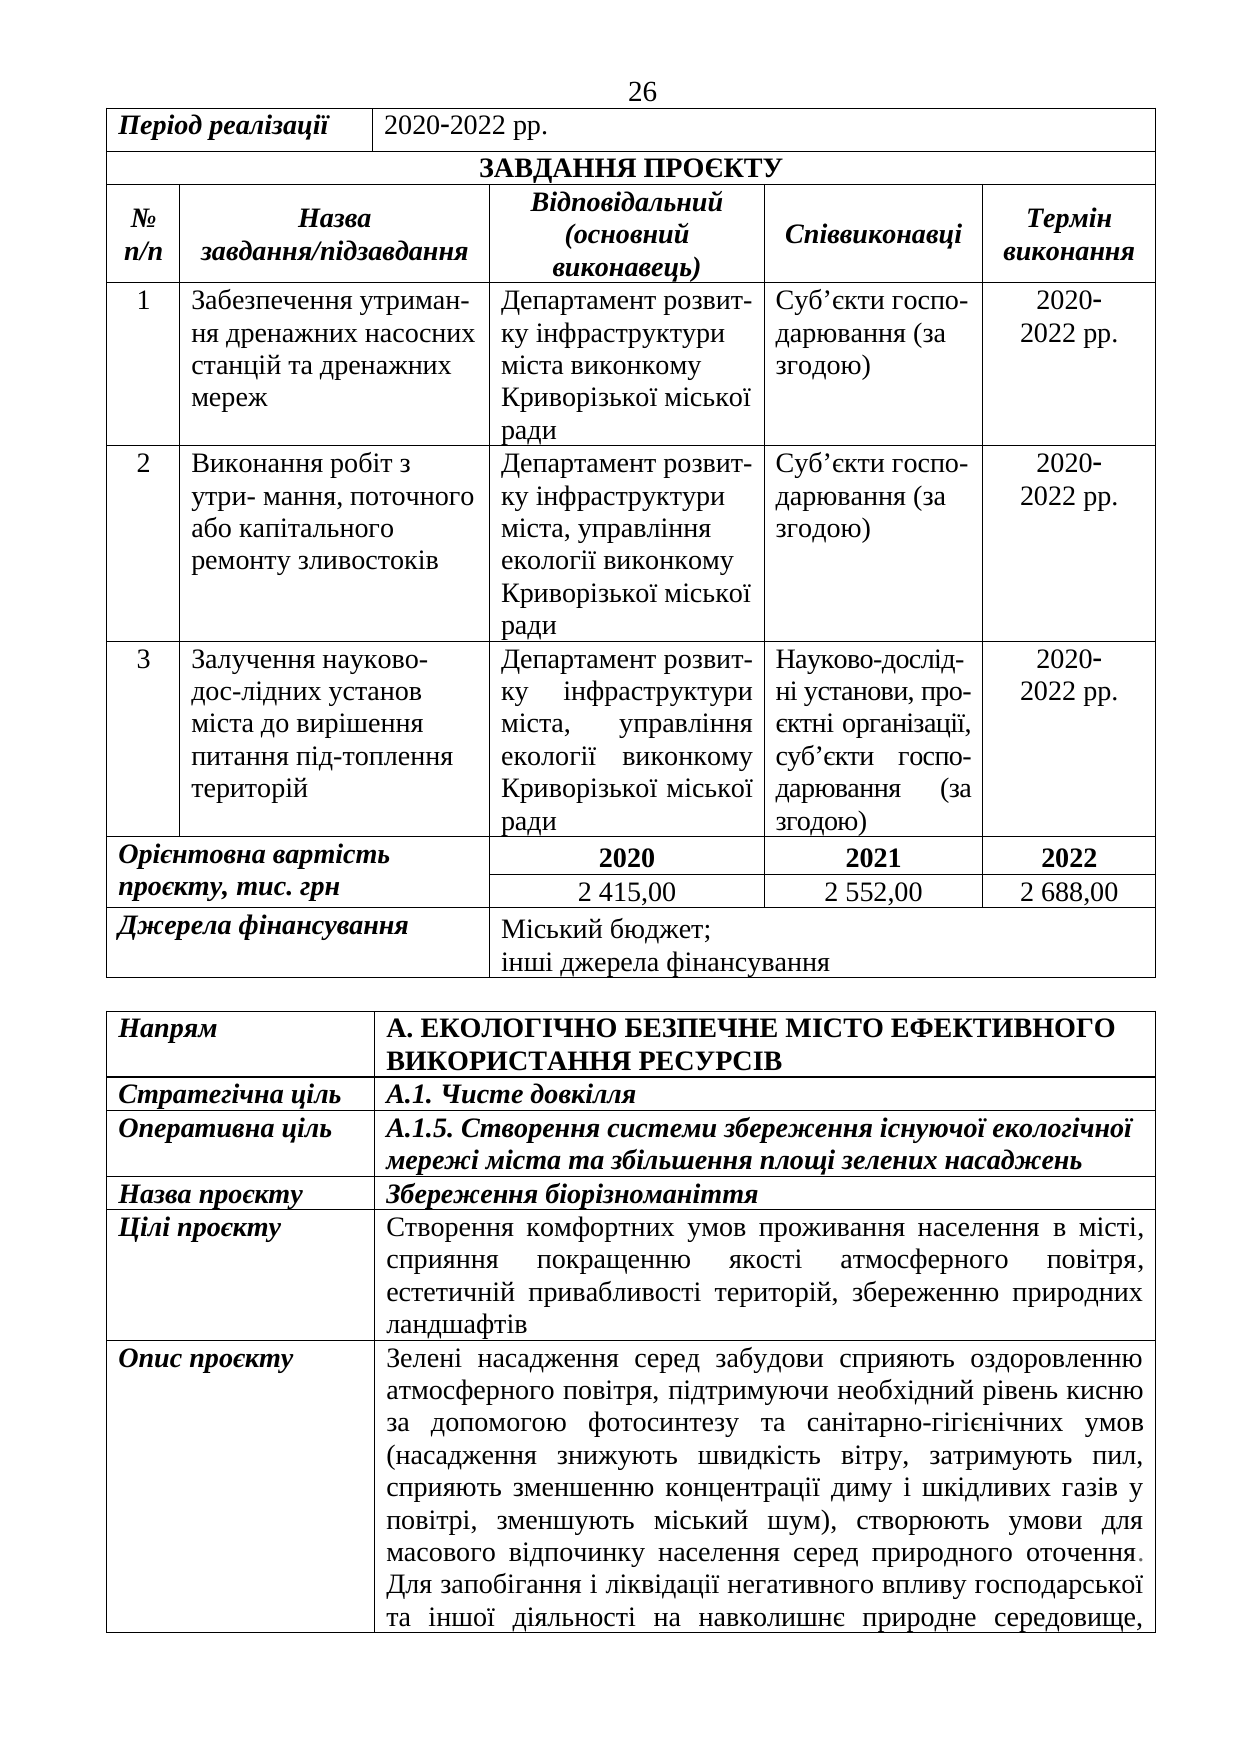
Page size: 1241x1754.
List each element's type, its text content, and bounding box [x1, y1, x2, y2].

table_cell Цілі проєкту [107, 1210, 374, 1340]
table_cell Департамент розвит-ку інфраструктури міста, управління екології виконкому Криворізької міської ради [490, 642, 764, 836]
table_cell Період реалізації [107, 109, 372, 151]
table_cell Назва завдання/підзавдання [180, 185, 489, 282]
table_cell Залучення науково-дос-лідних установ міста до вирішення питання під-топлення територій [180, 642, 489, 836]
table_cell 2020 [490, 837, 764, 874]
table_cell Відповідальний (основний виконавець) [490, 185, 764, 282]
table_cell 2 688,00 [983, 875, 1155, 907]
table_cell Співвиконавці [765, 185, 982, 282]
table_cell Термін виконання [983, 185, 1155, 282]
table_cell 2020 2022 рр. [983, 446, 1155, 641]
table_cell А.1. Чисте довкілля [375, 1078, 1155, 1110]
table_cell № п/п [107, 185, 179, 282]
table_cell Стратегічна ціль [107, 1078, 374, 1110]
table_cell 2 [107, 446, 179, 641]
table_cell 2020 2022 рр. [983, 283, 1155, 445]
table_header а. еКОЛОГІЧНО БЕЗПЕЧНЕ МІСТО ЕФЕКТИВНОГО ВИКОРИСТАННЯ РЕСУРСІВ [375, 1012, 1155, 1076]
table_cell Збереження біорізноманіття [375, 1177, 1155, 1209]
table_cell Виконання робіт з утри- мання, поточного або капітального ремонту зливостоків [180, 446, 489, 641]
table_cell 2021 [765, 837, 982, 874]
table_cell Департамент розвит-ку інфраструктури міста виконкому Криворізької міської ради [490, 283, 764, 445]
table_cell Оперативна ціль [107, 1111, 374, 1176]
table_cell А.1.5. Створення системи збереження існуючої екологічної мережі міста та збільшення площі зелених насаджень [375, 1111, 1155, 1176]
table_cell Джерела фінансування [107, 908, 489, 977]
table_cell 2020 2022 рр. [983, 642, 1155, 836]
table_cell Суб’єкти госпо- дарювання (за згодою) [765, 446, 982, 641]
table_cell 2 415,00 [490, 875, 764, 907]
table_cell Міський бюджет; інші джерела фінансування [490, 908, 1155, 977]
table_header Напрям [107, 1012, 374, 1076]
table_cell 1 [107, 283, 179, 445]
table_cell ЗАВДАННЯ проєкту [107, 152, 1155, 184]
table_cell 3 [107, 642, 179, 836]
table_cell Назва проєкту [107, 1177, 374, 1209]
table_cell Забезпечення утриман-ня дренажних насосних станцій та дренажних мереж [180, 283, 489, 445]
table_cell Суб’єкти госпо- дарювання (за згодою) [765, 283, 982, 445]
table_cell Науково-дослід-ні установи, про-єктні організації, суб’єкти госпо-дарювання (за згодою) [765, 642, 982, 836]
table_cell 2022 [983, 837, 1155, 874]
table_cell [375, 1341, 1155, 1632]
table_cell Орієнтовна вартість проєкту, тис. грн [107, 837, 489, 907]
table_cell 2 552,00 [765, 875, 982, 907]
table_cell Опис проєкту [107, 1341, 374, 1632]
table_cell 20202022 рр. [373, 109, 1155, 151]
table_cell Створення комфортних умов проживання населення в місті, сприяння покращенню якості атмосферного повітря, естетичній привабливості територій, збереженню природних ландшафтів [375, 1210, 1155, 1340]
table_cell Департамент розвит- ку інфраструктури міста, управління екології виконкому Криворізької міської ради [490, 446, 764, 641]
